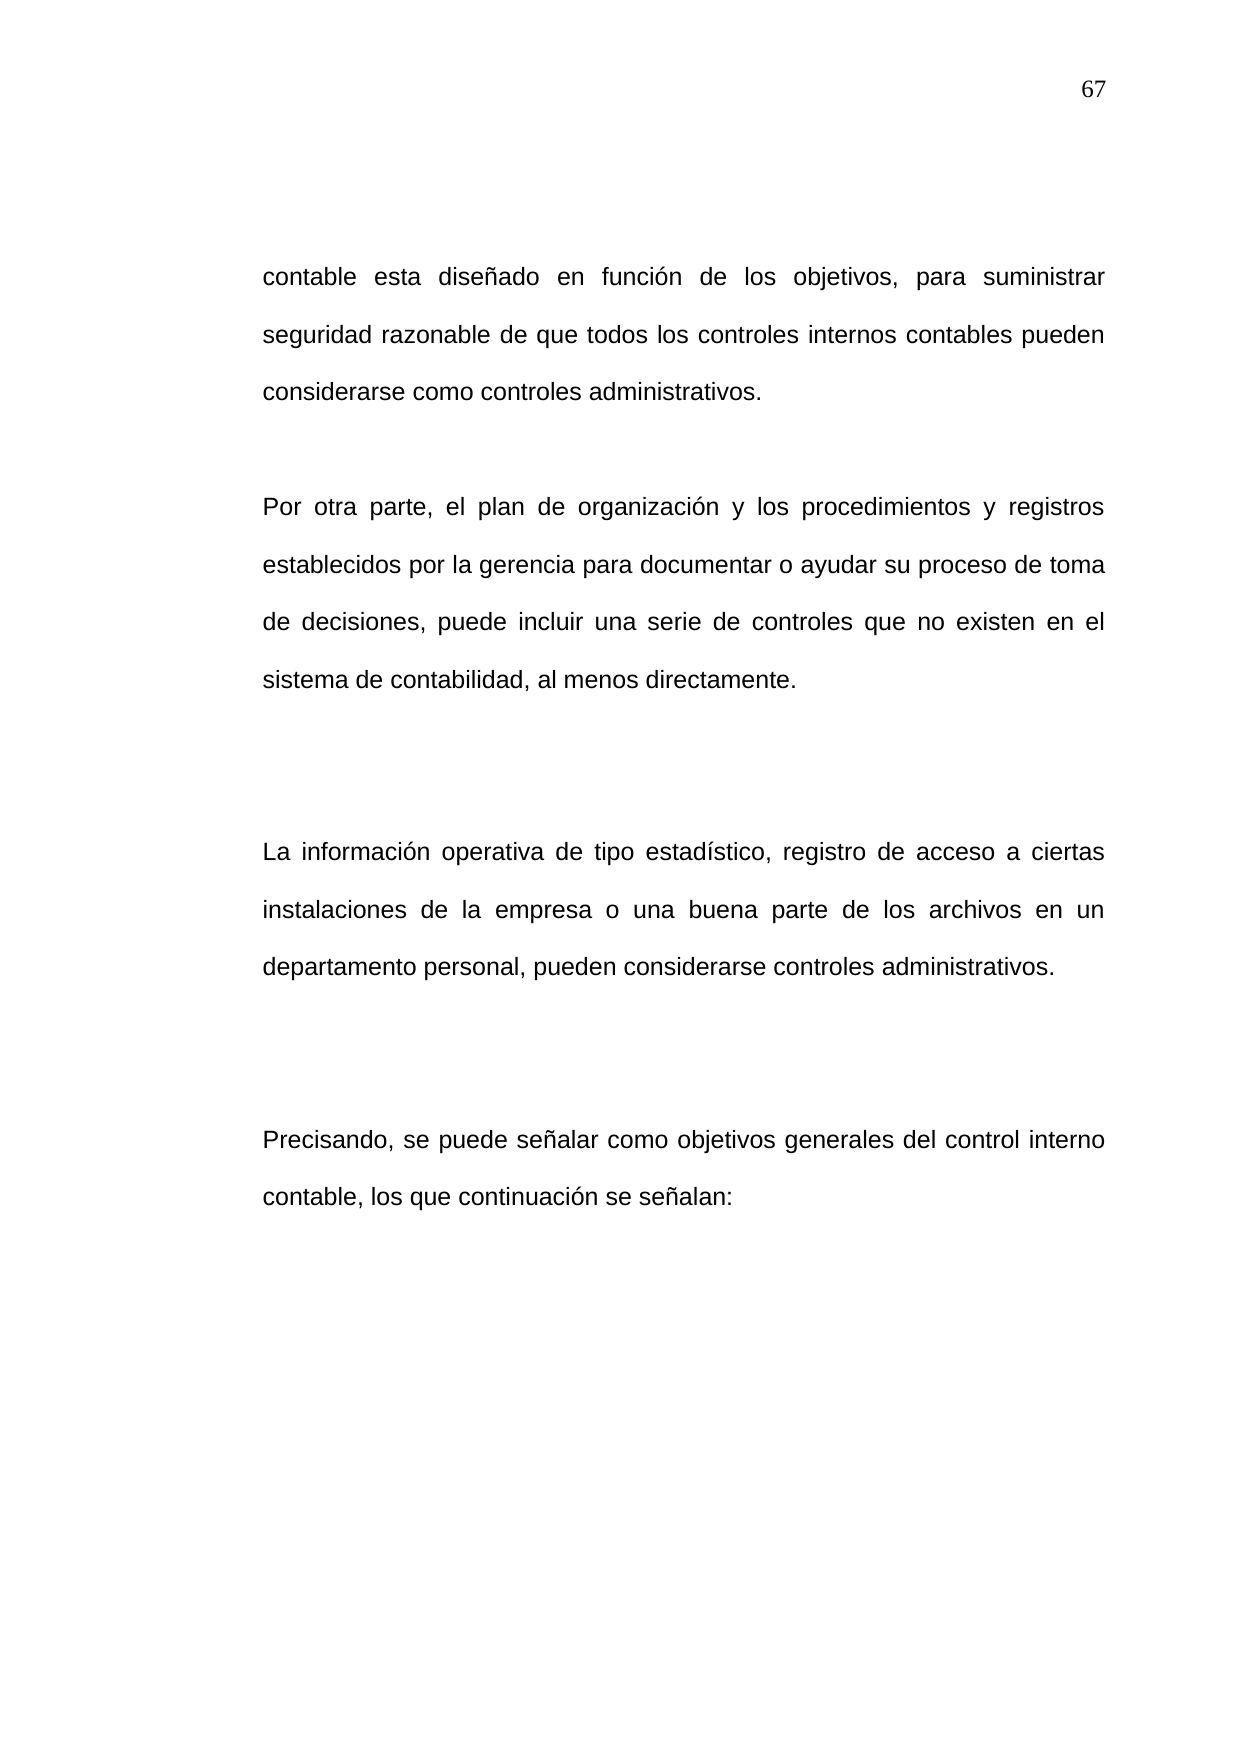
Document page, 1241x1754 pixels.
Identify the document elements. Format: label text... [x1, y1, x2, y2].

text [262, 262, 1106, 406]
text La información operativa de tipo estadístico, registro de acceso a ciertas instalaciones de la empresa o una buena parte de los archivos en un departamento personal, pueden considerarse controles administrativos. [262, 837, 1106, 981]
text Precisando, se puede señalar como objetivos generales del control interno contable, los que continuación se señalan: [262, 1124, 1106, 1211]
text Por otra parte, el plan de organización y los procedimientos y registros establecidos por la gerencia para documentar o ayudar su proceso de toma de decisiones, puede incluir una serie de controles que no existen en el sistema de contabilidad, al menos directamente. [262, 492, 1106, 693]
